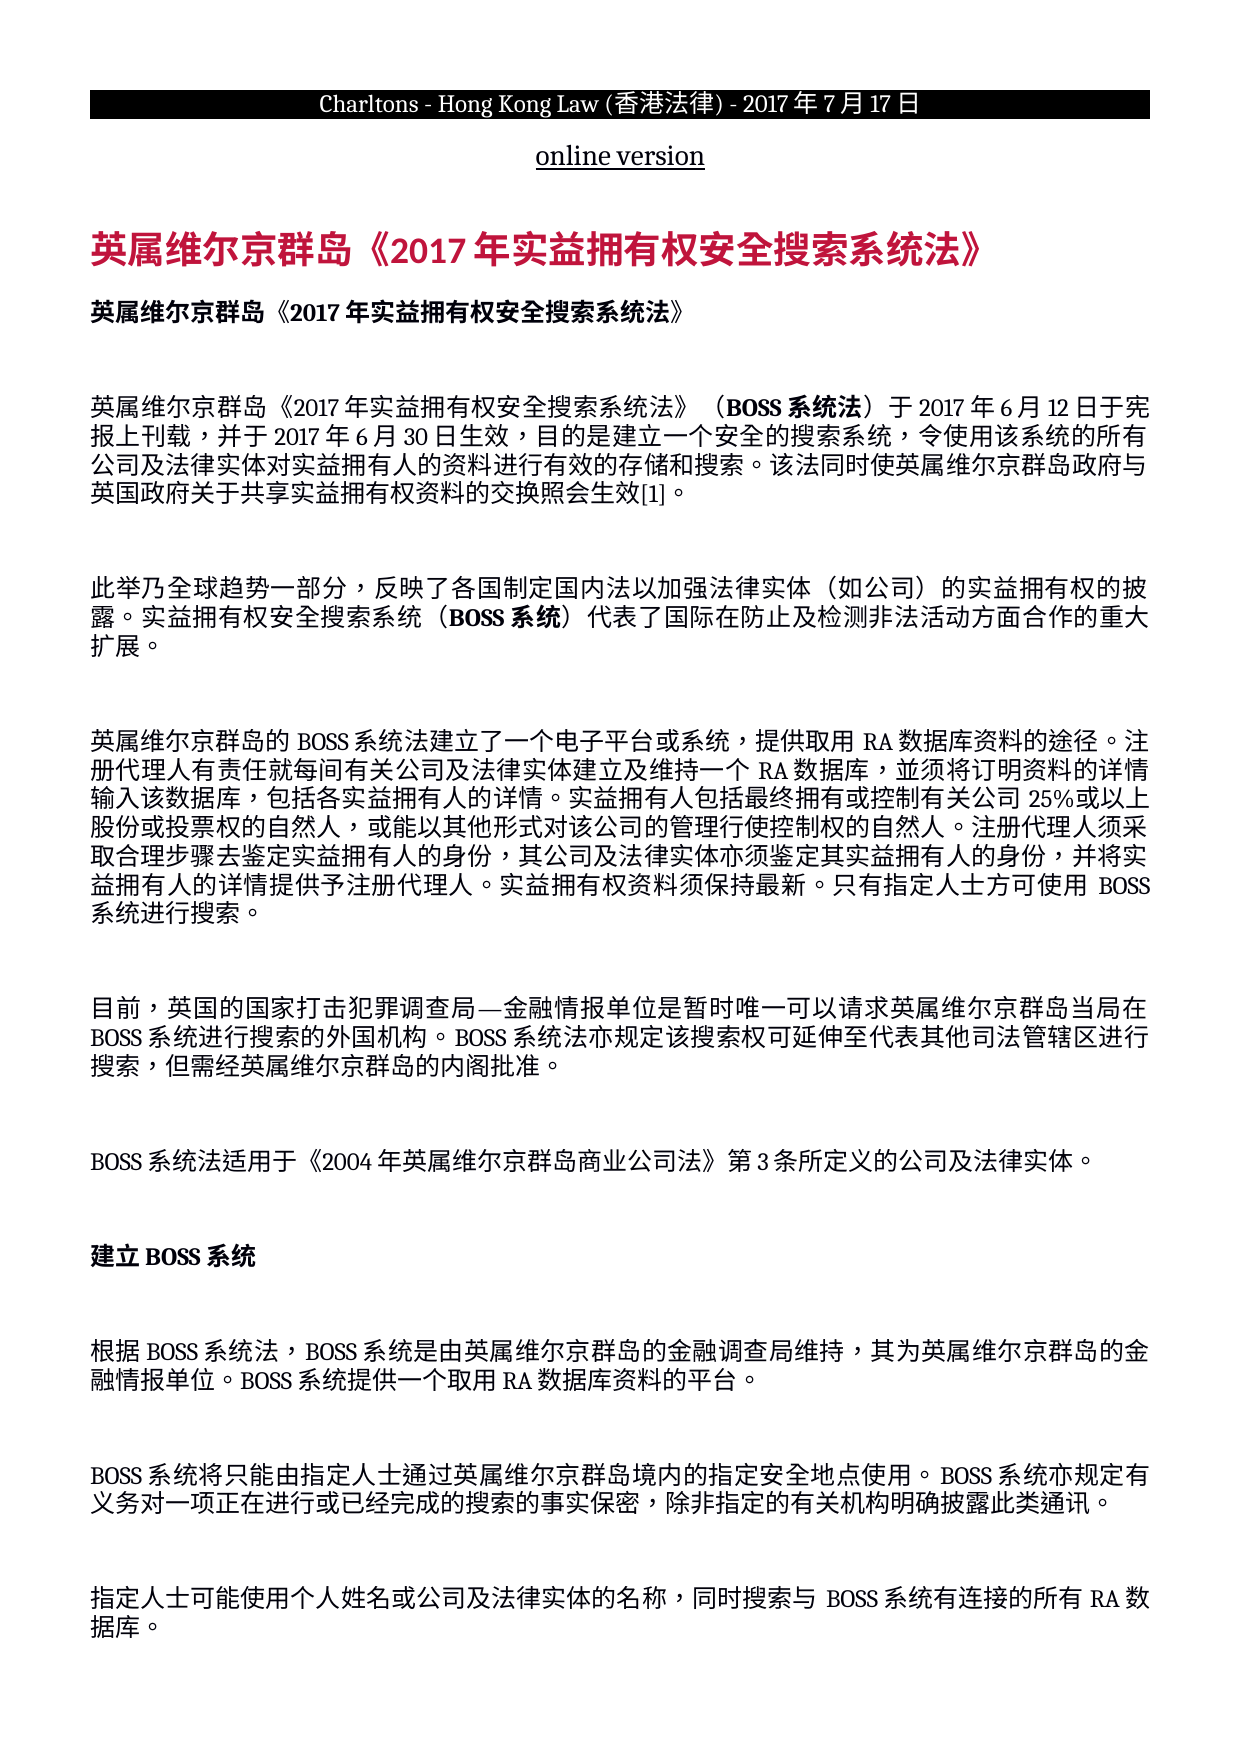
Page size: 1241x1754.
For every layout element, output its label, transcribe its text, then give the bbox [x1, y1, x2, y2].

text 英属维尔京群岛的BOSS系统法建立了一个电子平台或系统，提供取用RA数据库资料的途径。注册代理人有责任就每间有关公司及法律实体建立及维持一个RA数据库，並须将订明资料的详情输入该数据库，包括各实益拥有人的详情。实益拥有人包括最终拥有或控制有关公司25%或以上股份或投票权的自然人，或能以其他形式对该公司的管理行使控制权的自然人。注册代理人须采取合理步骤去鉴定实益拥有人的身份，其公司及法律实体亦须鉴定其实益拥有人的身份，并将实益拥有人的详情提供予注册代理人。实益拥有权资料须保持最新。只有指定人士方可使用BOSS系统进行搜索。 [90, 728, 1150, 929]
text 指定人士可能使用个人姓名或公司及法律实体的名称，同时搜索与BOSS系统有连接的所有RA数据库。 [90, 1585, 1150, 1643]
text Charltons - Hong Kong Law (香港法律) - 2017年7月17日 [90, 90, 1150, 119]
text 此举乃全球趋势一部分，反映了各国制定国内法以加强法律实体（如公司）的实益拥有权的披露。实益拥有权安全搜索系统（BOSS系统）代表了国际在防止及检测非法活动方面合作的重大扩展。 [90, 575, 1150, 662]
text 英属维尔京群岛《2017年实益拥有权安全搜索系统法》（BOSS系统法）于2017年6月12日于宪报上刊载，并于2017年6月30日生效，目的是建立一个安全的搜索系统，令使用该系统的所有公司及法律实体对实益拥有人的资料进行有效的存储和搜索。该法同时使英属维尔京群岛政府与英国政府关于共享实益拥有权资料的交换照会生效[1]。 [90, 394, 1150, 509]
text online version [90, 139, 1150, 173]
text 根据BOSS系统法，BOSS系统是由英属维尔京群岛的金融调查局维持，其为英属维尔京群岛的金融情报单位。BOSS系统提供一个取用RA数据库资料的平台。 [90, 1338, 1150, 1395]
text 目前，英国的国家打击犯罪调查局—金融情报单位是暂时唯一可以请求英属维尔京群岛当局在BOSS系统进行搜索的外国机构。BOSS系统法亦规定该搜索权可延伸至代表其他司法管辖区进行搜索，但需经英属维尔京群岛的内阁批准。 [90, 995, 1150, 1082]
text 英属维尔京群岛《2017年实益拥有权安全搜索系统法》 [90, 299, 1150, 328]
text 建立BOSS系统 [90, 1243, 1150, 1272]
text BOSS系统法适用于《2004年英属维尔京群岛商业公司法》第3条所定义的公司及法律实体。 [90, 1148, 1150, 1177]
text BOSS系统将只能由指定人士通过英属维尔京群岛境内的指定安全地点使用。BOSS系统亦规定有义务对一项正在进行或已经完成的搜索的事实保密，除非指定的有关机构明确披露此类通讯。 [90, 1462, 1150, 1519]
title 英属维尔京群岛《2017年实益拥有权安全搜索系统法》 [90, 223, 1150, 274]
